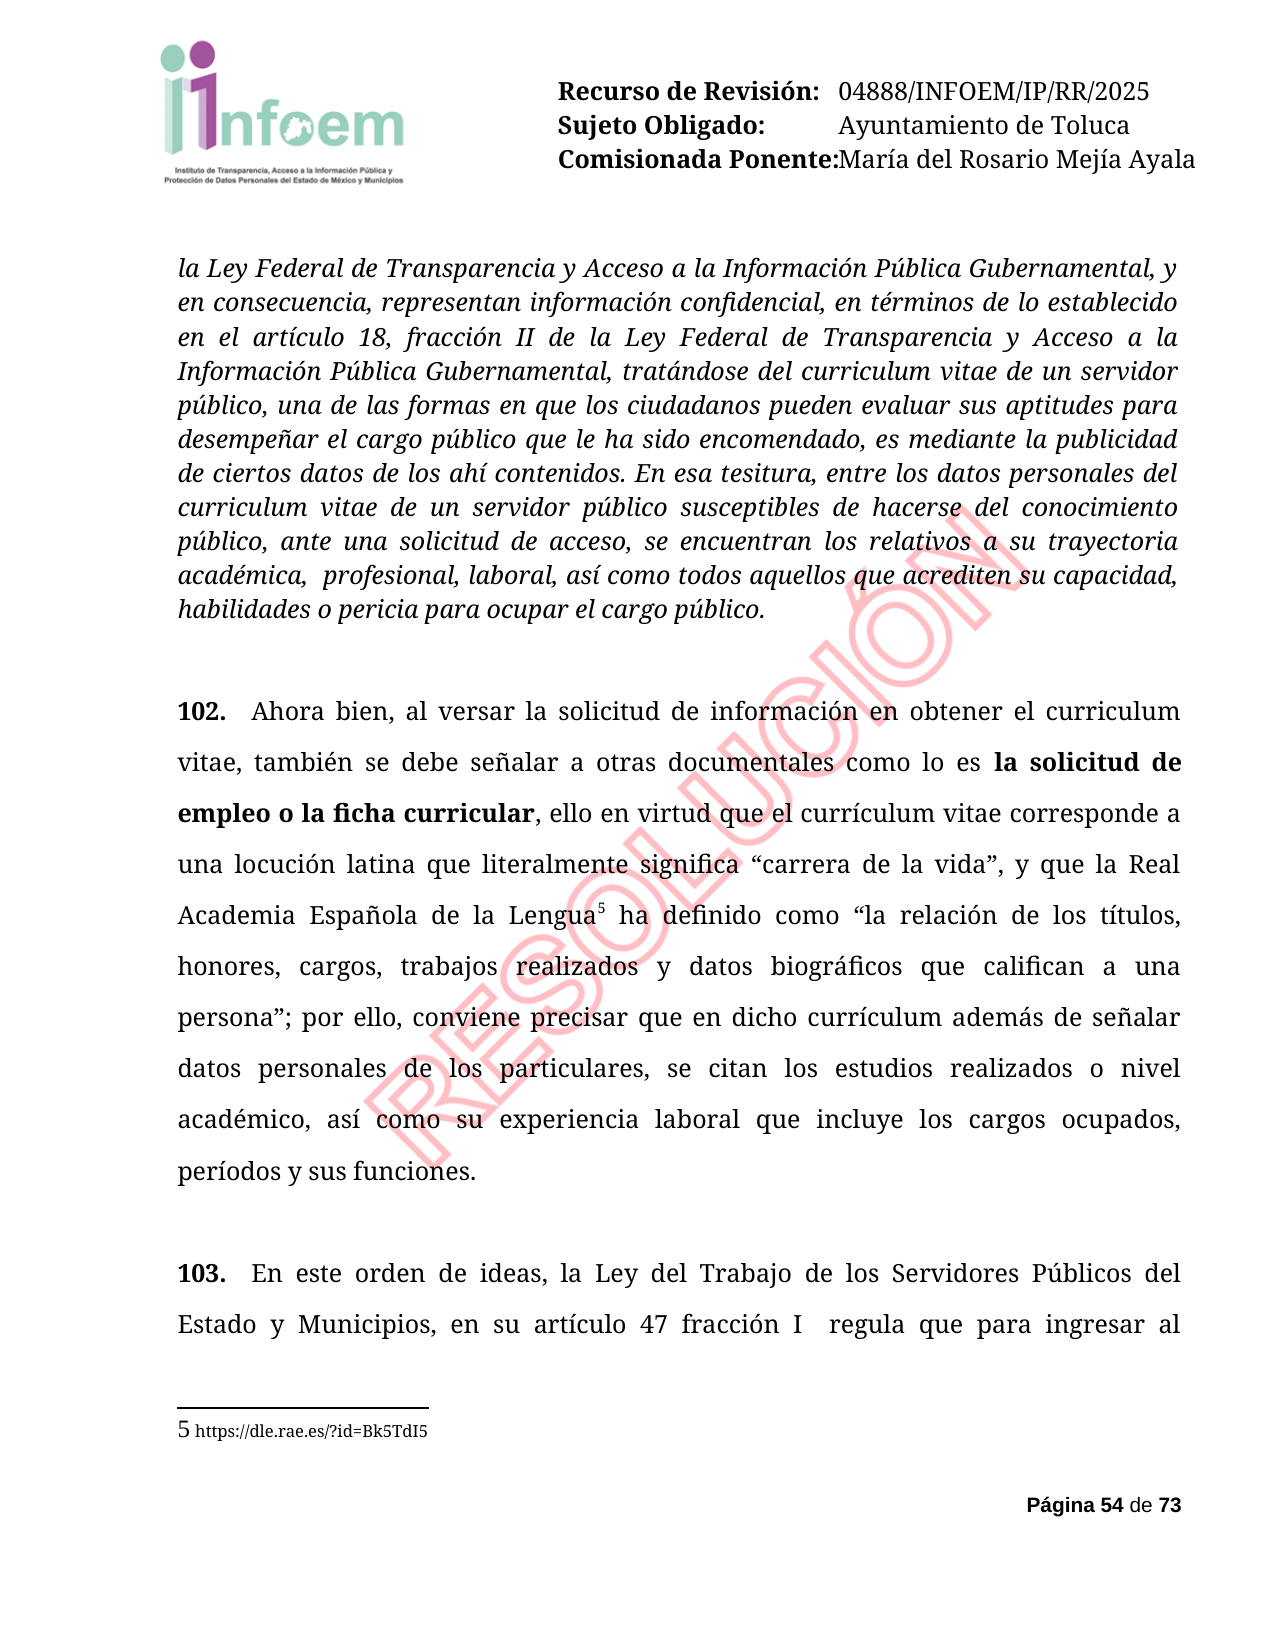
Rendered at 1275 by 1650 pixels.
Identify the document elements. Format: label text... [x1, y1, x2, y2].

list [177, 1255, 1182, 1340]
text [177, 251, 1182, 626]
list Ahora bien, al versar la solicitud de información en obtener el curriculum vitae, también se debe señalar a otras documentales como lo es la solicitud de empleo o la ficha curricular, ello en virtud que el currículum vitae corresponde a una locución latina que literalmente significa “carrera de la vida”, y que la Real Academia Española de la Lengua ha definido como “la relación de los títulos, honores, cargos, trabajos realizados y datos biográficos que califican a una persona”; por ello, conviene precisar que en dicho currículum además de señalar datos personales de los particulares, se citan los estudios realizados o nivel académico, así como su experiencia laboral que incluye los cargos ocupados, períodos y sus funciones. [177, 694, 1182, 1187]
picture [40, 0, 1275, 1649]
